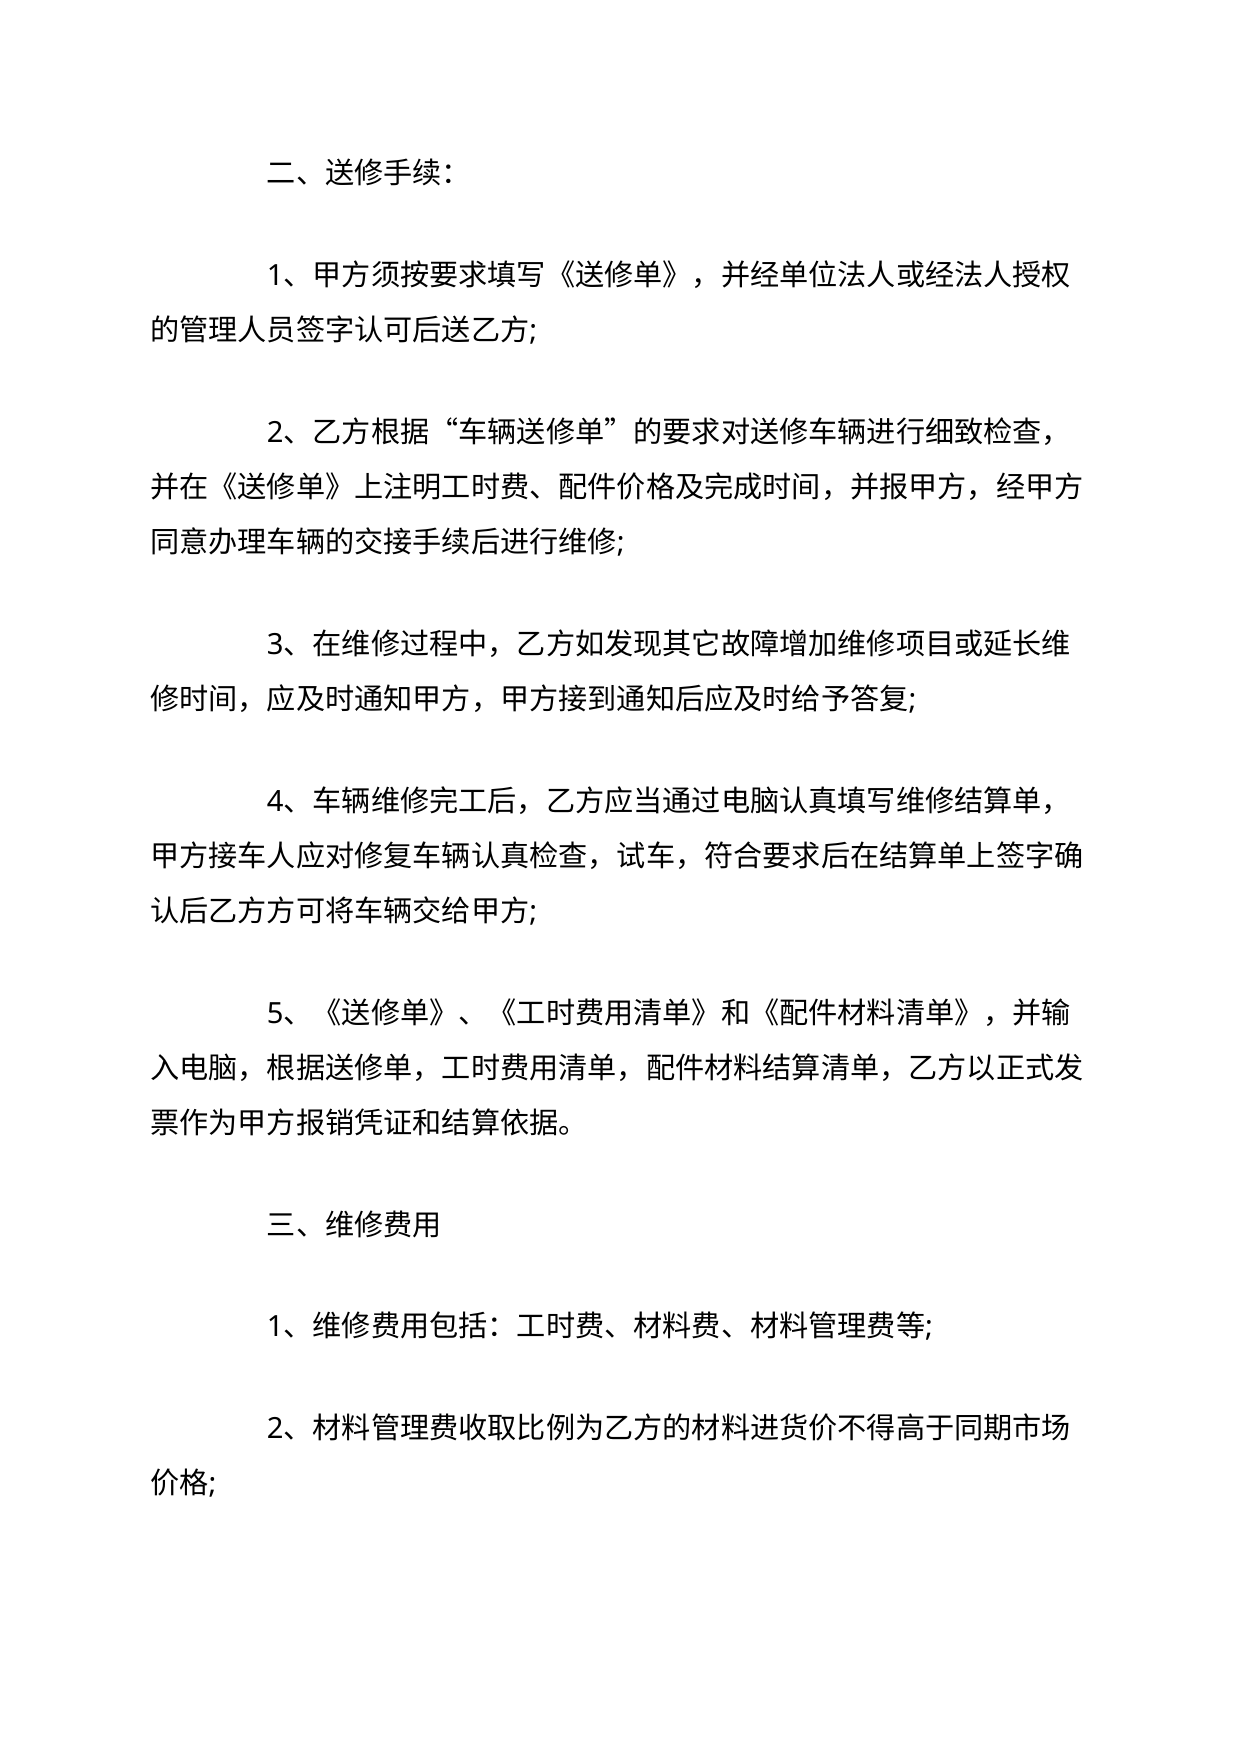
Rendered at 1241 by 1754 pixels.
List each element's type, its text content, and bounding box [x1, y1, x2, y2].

text 二、送修手续： [150, 150, 1090, 192]
text 3、在维修过程中，乙方如发现其它故障增加维修项目或延长维修时间，应及时通知甲方，甲方接到通知后应及时给予答复; [150, 621, 1090, 718]
text 三、维修费用 [150, 1201, 1090, 1243]
text 1、维修费用包括：工时费、材料费、材料管理费等; [150, 1303, 1090, 1345]
text 2、乙方根据“车辆送修单”的要求对送修车辆进行细致检查，并在《送修单》上注明工时费、配件价格及完成时间，并报甲方，经甲方同意办理车辆的交接手续后进行维修; [150, 409, 1090, 561]
text 5、《送修单》、《工时费用清单》和《配件材料清单》，并输入电脑，根据送修单，工时费用清单，配件材料结算清单，乙方以正式发票作为甲方报销凭证和结算依据。 [150, 989, 1090, 1142]
text 1、甲方须按要求填写《送修单》，并经单位法人或经法人授权的管理人员签字认可后送乙方; [150, 252, 1090, 349]
text 2、材料管理费收取比例为乙方的材料进货价不得高于同期市场价格; [150, 1405, 1090, 1502]
text 4、车辆维修完工后，乙方应当通过电脑认真填写维修结算单，甲方接车人应对修复车辆认真检查，试车，符合要求后在结算单上签字确认后乙方方可将车辆交给甲方; [150, 778, 1090, 930]
